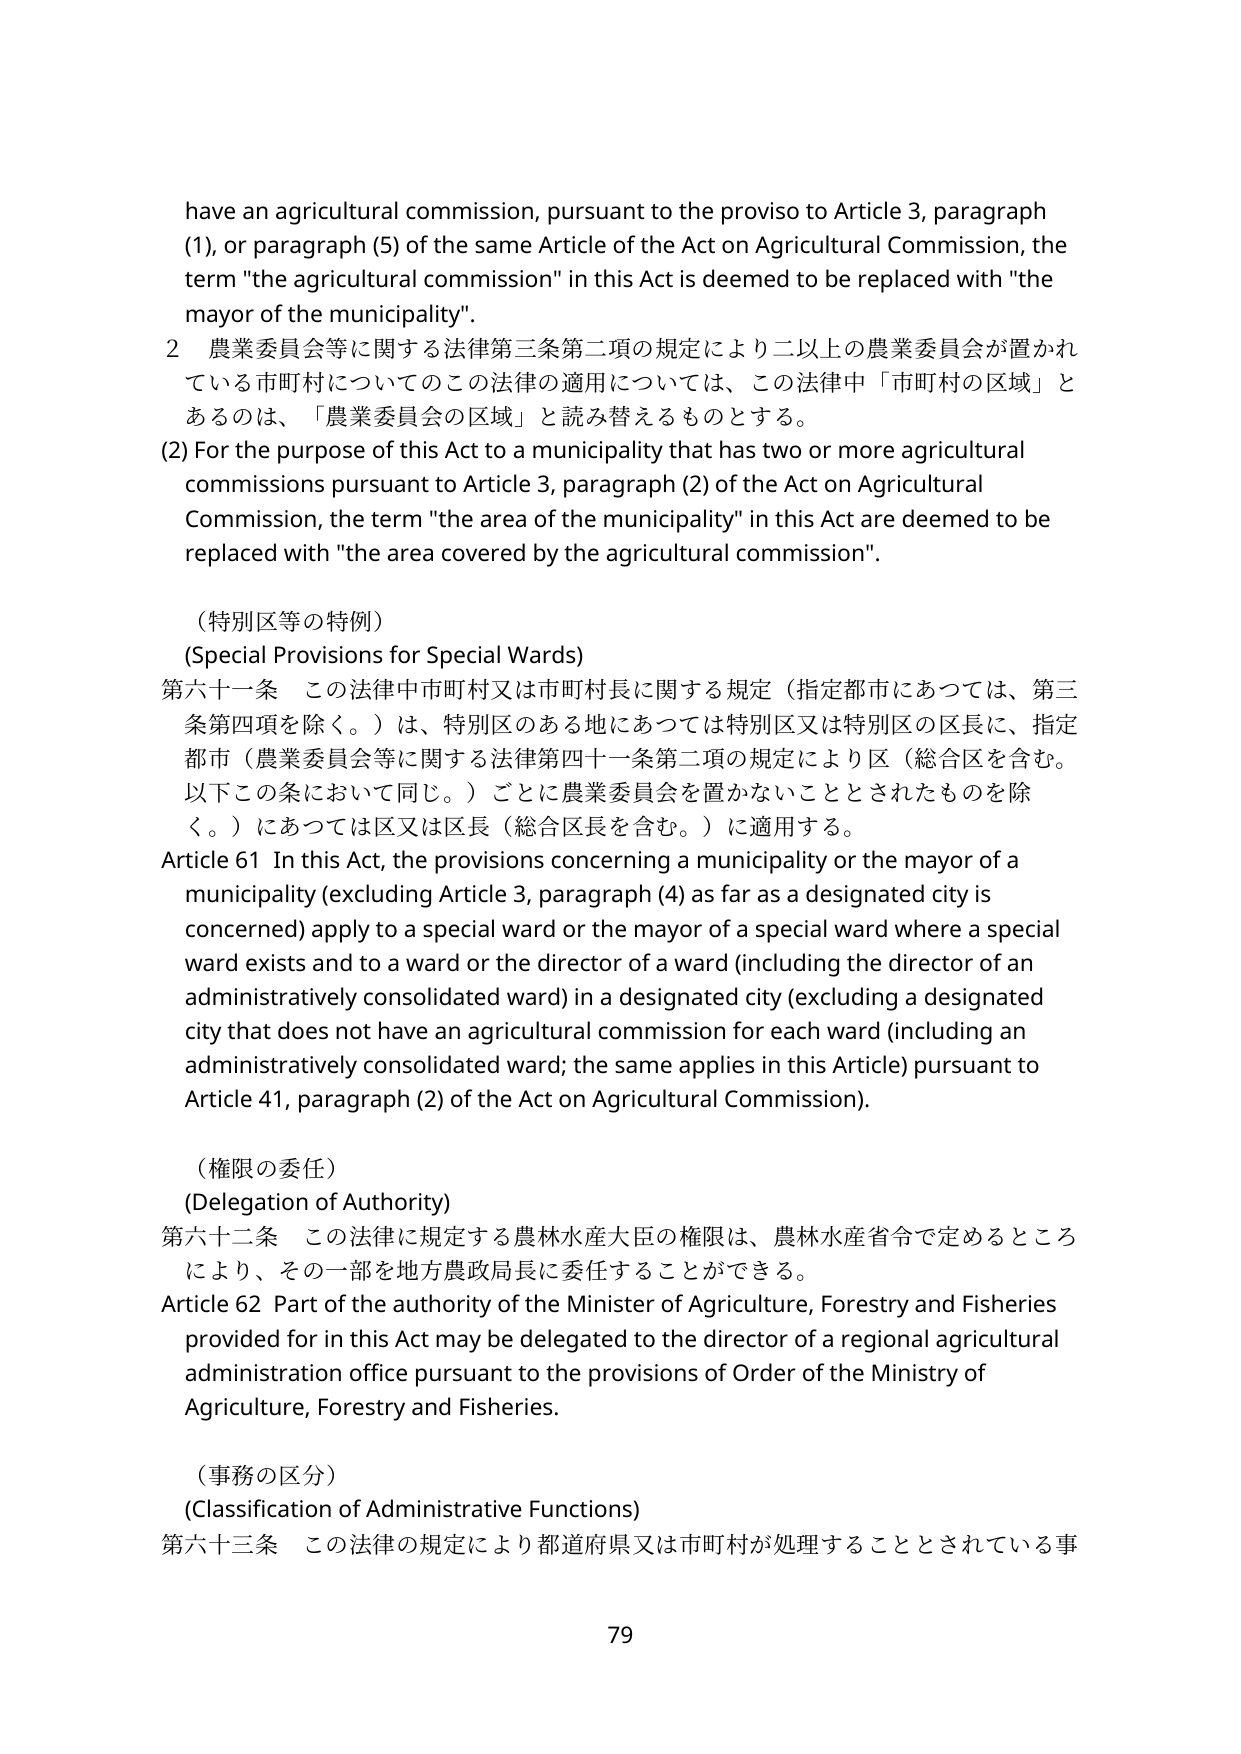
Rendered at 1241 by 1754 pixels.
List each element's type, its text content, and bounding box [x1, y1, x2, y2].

text (Special Provisions for Special Wards) [184, 638, 1079, 672]
text 第六十一条 この法律中市町村又は市町村長に関する規定（指定都市にあつては、第三条第四項を除く。）は、特別区のある地にあつては特別区又は特別区の区長に、指定都市（農業委員会等に関する法律第四十一条第二項の規定により区（総合区を含む。以下この条において同じ。）ごとに農業委員会を置かないこととされたものを除く。）にあつては区又は区長（総合区長を含む。）に適用する。 [161, 672, 1079, 843]
text (2) For the purpose of this Act to a municipality that has two or more agricultural commissions pursuant to Article 3, paragraph (2) of the Act on Agricultural Commission, the term "the area of the municipality" in this Act are deemed to be replaced with "the area covered by the agricultural commission". [161, 433, 1079, 569]
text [161, 194, 1079, 330]
text （事務の区分） [184, 1458, 1079, 1492]
text (Classification of Administrative Functions) [184, 1492, 1079, 1526]
text Article 62 Part of the authority of the Minister of Agriculture, Forestry and Fisheries provided for in this Act may be delegated to the director of a regional agricultural administration office pursuant to the provisions of Order of the Ministry of Agriculture, Forestry and Fisheries. [161, 1287, 1079, 1424]
text （特別区等の特例） [184, 604, 1079, 638]
text Article 61 In this Act, the provisions concerning a municipality or the mayor of a municipality (excluding Article 3, paragraph (4) as far as a designated city is concerned) apply to a special ward or the mayor of a special ward where a special ward exists and to a ward or the director of a ward (including the director of an administratively consolidated ward) in a designated city (excluding a designated city that does not have an agricultural commission for each ward (including an administratively consolidated ward; the same applies in this Article) pursuant to Article 41, paragraph (2) of the Act on Agricultural Commission). [161, 843, 1079, 1116]
text （権限の委任） [184, 1150, 1079, 1184]
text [161, 1526, 1079, 1560]
text 第六十二条 この法律に規定する農林水産大臣の権限は、農林水産省令で定めるところにより、その一部を地方農政局長に委任することができる。 [161, 1219, 1079, 1287]
text ２ 農業委員会等に関する法律第三条第二項の規定により二以上の農業委員会が置かれている市町村についてのこの法律の適用については、この法律中「市町村の区域」とあるのは、「農業委員会の区域」と読み替えるものとする。 [161, 330, 1079, 433]
text (Delegation of Authority) [184, 1184, 1079, 1219]
